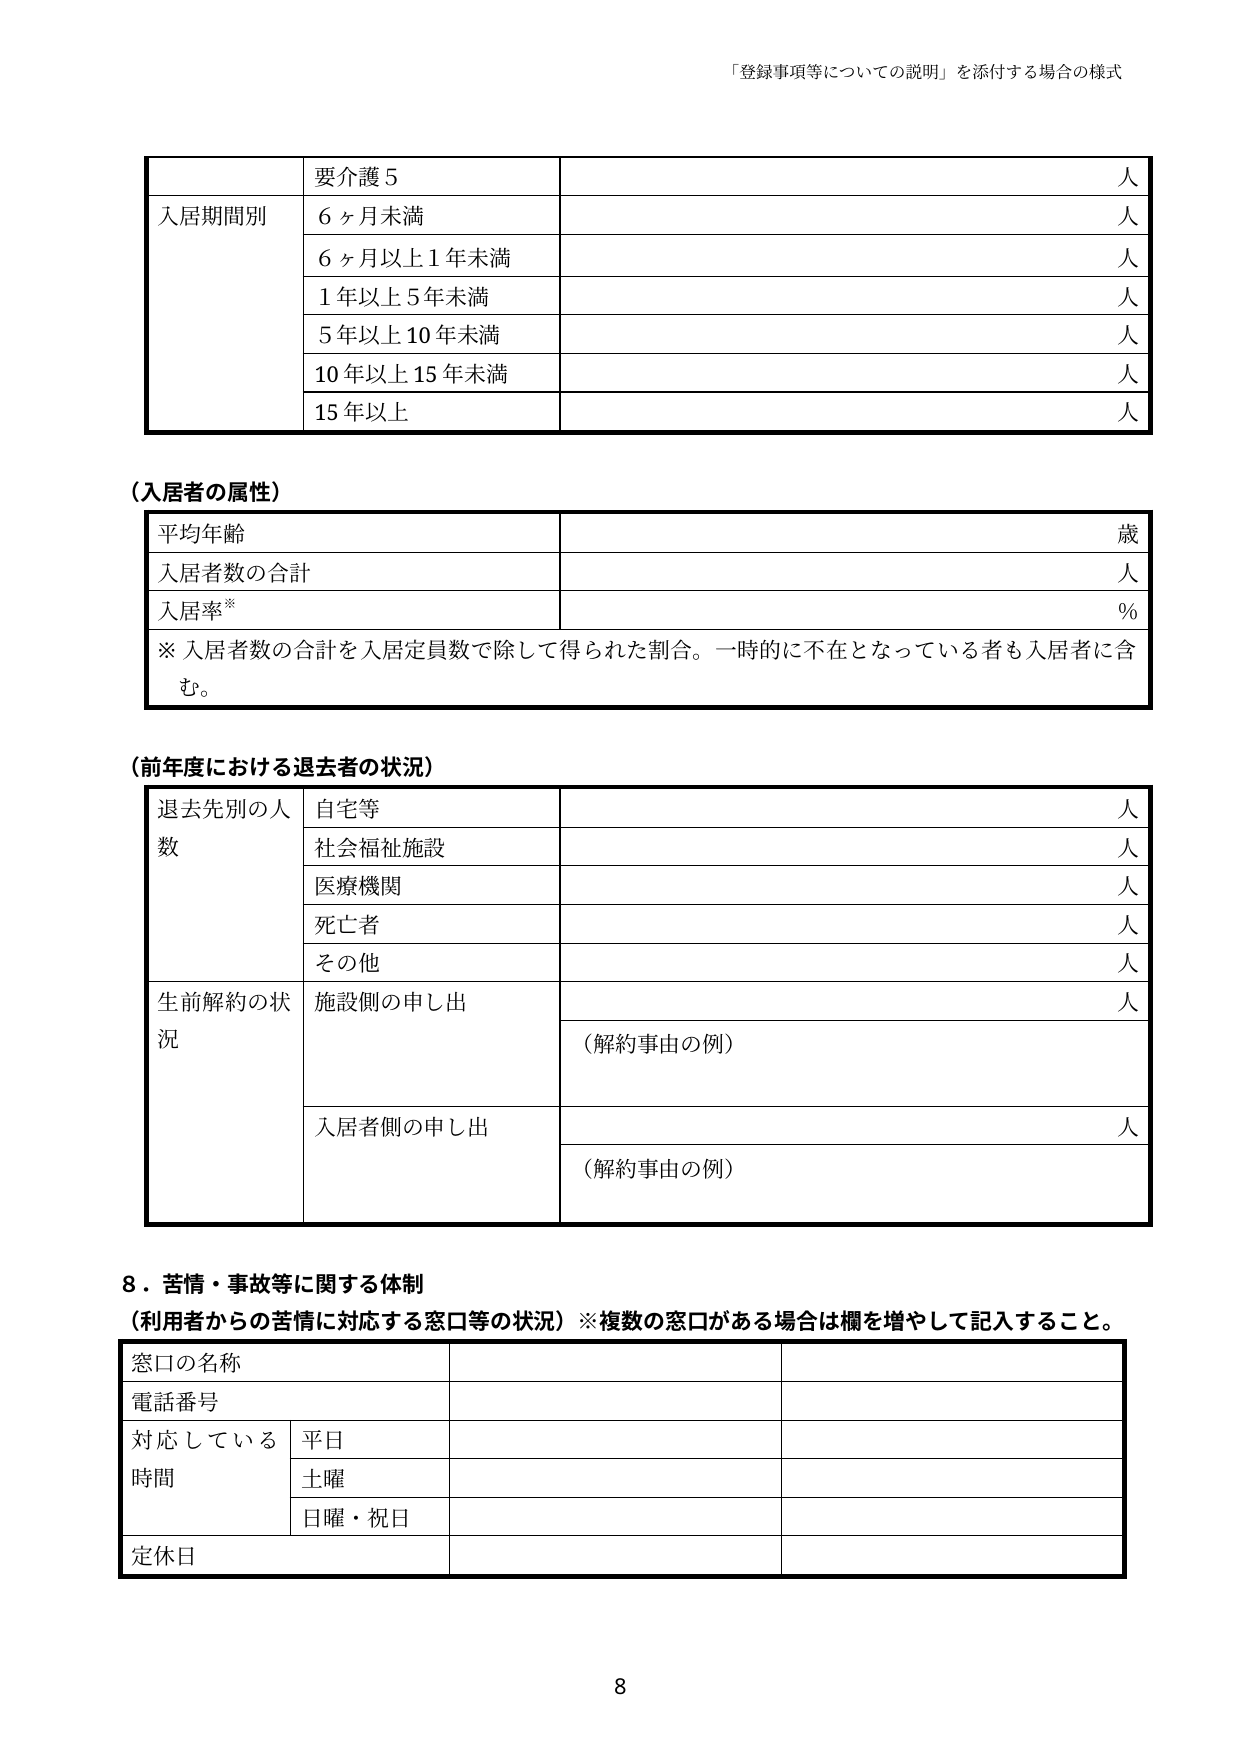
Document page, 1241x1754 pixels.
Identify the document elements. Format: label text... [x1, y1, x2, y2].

table_cell 電話番号 [123, 1382, 449, 1420]
table_cell 人 [561, 944, 1148, 981]
table_cell 入居者数の合計 [149, 553, 559, 590]
table_header 退去先別の人数 [149, 789, 303, 981]
table_header [782, 1344, 1122, 1381]
table_cell 人 [561, 982, 1148, 1019]
table_cell ※ 入居者数の合計を入居定員数で除して得られた割合。一時的に不在となっている者も入居者に含む。 [149, 630, 1148, 705]
table_cell 施設側の申し出 [304, 982, 559, 1106]
table_cell [782, 1536, 1122, 1574]
table_cell [782, 1382, 1122, 1420]
table_cell ５年以上10年未満 [304, 315, 559, 353]
table_cell 入居者側の申し出 [304, 1107, 559, 1222]
table_header 歳 [561, 514, 1148, 552]
table_cell 人 [561, 196, 1148, 233]
table_cell 人 [561, 553, 1148, 590]
table_cell 定休日 [123, 1536, 449, 1574]
table_header 窓口の名称 [123, 1344, 449, 1381]
table_cell （解約事由の例） [561, 1145, 1148, 1222]
text （入居者の属性） [118, 472, 1122, 509]
text ８．苦情・事故等に関する体制 [118, 1264, 1122, 1301]
table_header [450, 1344, 781, 1381]
table_cell 死亡者 [304, 905, 559, 942]
table_cell 人 [561, 905, 1148, 942]
table_cell 入居期間別 [149, 196, 303, 430]
table_cell 人 [561, 235, 1148, 276]
text （前年度における退去者の状況） [118, 747, 1122, 784]
table_cell 10年以上15年未満 [304, 354, 559, 391]
table_cell その他 [304, 944, 559, 981]
table_cell 生前解約の状況 [149, 982, 303, 1222]
table_cell 要介護５ [304, 158, 559, 195]
table_cell 人 [561, 315, 1148, 353]
table_cell 人 [561, 828, 1148, 865]
table_cell （解約事由の例） [561, 1021, 1148, 1106]
table_cell 人 [561, 354, 1148, 391]
table_cell [450, 1498, 781, 1535]
table_cell [450, 1459, 781, 1497]
table_cell [782, 1421, 1122, 1458]
table_cell 人 [561, 277, 1148, 314]
table_cell 平日 [291, 1421, 449, 1458]
table_header 自宅等 [304, 789, 559, 827]
table_cell 15年以上 [304, 393, 559, 430]
table_cell 人 [561, 866, 1148, 904]
text （利用者からの苦情に対応する窓口等の状況）※複数の窓口がある場合は欄を増やして記入すること。 [118, 1301, 1122, 1339]
table_cell [782, 1459, 1122, 1497]
table_header 平均年齢 [149, 514, 559, 552]
table_cell [450, 1536, 781, 1574]
table_header 人 [561, 789, 1148, 827]
table_cell ６ヶ月以上１年未満 [304, 235, 559, 276]
table_cell [782, 1498, 1122, 1535]
table_cell 人 [561, 1107, 1148, 1144]
table_cell [450, 1382, 781, 1420]
table_cell 日曜・祝日 [291, 1498, 449, 1535]
table_cell ％ [561, 591, 1148, 629]
table_cell 対応している時間 [123, 1421, 290, 1535]
table_cell 医療機関 [304, 866, 559, 904]
table_cell 人 [561, 393, 1148, 430]
table_cell １年以上５年未満 [304, 277, 559, 314]
table_cell 社会福祉施設 [304, 828, 559, 865]
table_cell 土曜 [291, 1459, 449, 1497]
table_cell [450, 1421, 781, 1458]
table_cell 入居率※ [149, 591, 559, 629]
table_cell 人 [561, 158, 1148, 195]
table_cell ６ヶ月未満 [304, 196, 559, 233]
